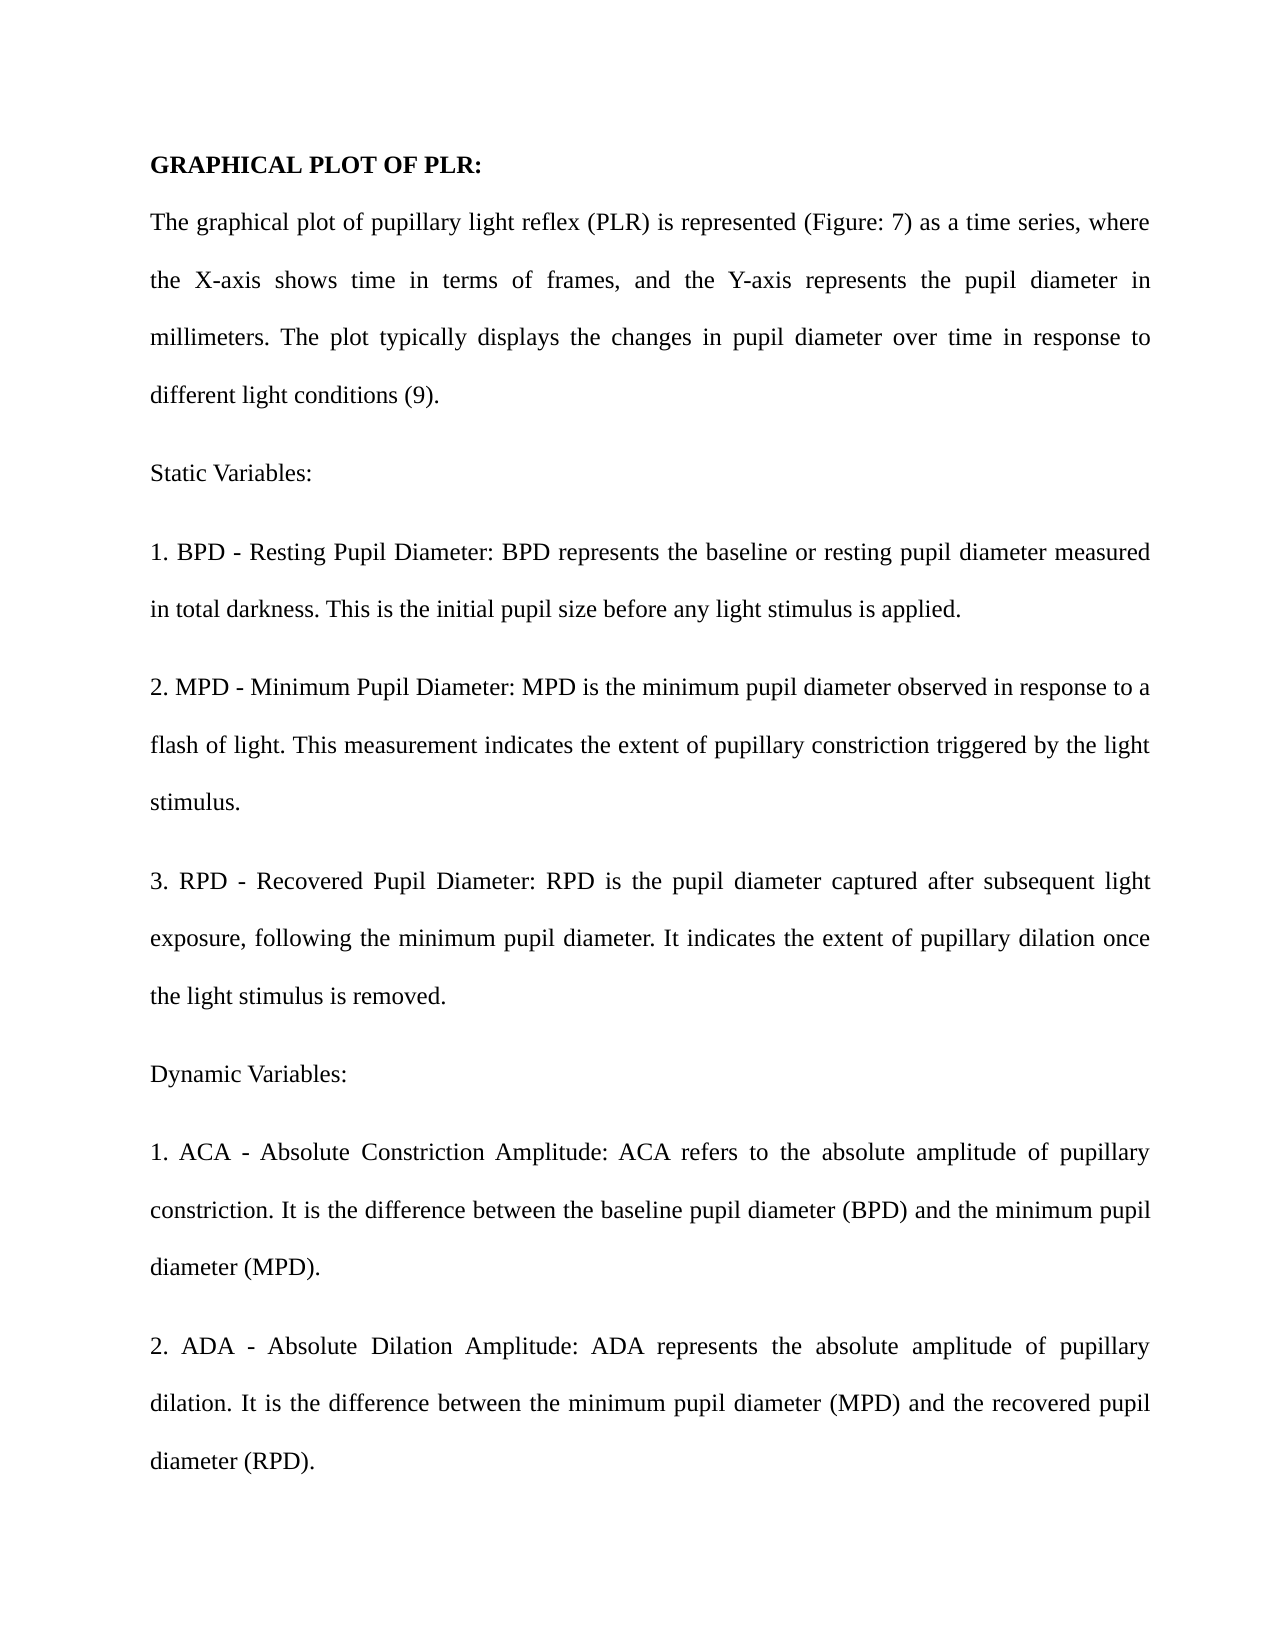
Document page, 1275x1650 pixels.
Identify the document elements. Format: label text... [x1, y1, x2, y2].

text 2. MPD - Minimum Pupil Diameter: MPD is the minimum pupil diameter observed in response to a flash of light. This measurement indicates the extent of pupillary constriction triggered by the light stimulus. [150, 672, 1152, 816]
text The graphical plot of pupillary light reflex (PLR) is represented (Figure: 7) as a time series, where the X-axis shows time in terms of frames, and the Y-axis represents the pupil diameter in millimeters. The plot typically displays the changes in pupil diameter over time in response to different light conditions (9). [150, 207, 1152, 409]
text Dynamic Variables: [150, 1059, 1152, 1088]
text Static Variables: [150, 458, 1152, 487]
text 1. BPD - Resting Pupil Diameter: BPD represents the baseline or resting pupil diameter measured in total darkness. This is the initial pupil size before any light stimulus is applied. [150, 537, 1152, 623]
text 1. ACA - Absolute Constriction Amplitude: ACA refers to the absolute amplitude of pupillary constriction. It is the difference between the baseline pupil diameter (BPD) and the minimum pupil diameter (MPD). [150, 1137, 1152, 1281]
list GRAPHICAL PLOT OF PLR: [150, 150, 1152, 179]
text 2. ADA - Absolute Dilation Amplitude: ADA represents the absolute amplitude of pupillary dilation. It is the difference between the minimum pupil diameter (MPD) and the recovered pupil diameter (RPD). [150, 1331, 1152, 1474]
text 3. RPD - Recovered Pupil Diameter: RPD is the pupil diameter captured after subsequent light exposure, following the minimum pupil diameter. It indicates the extent of pupillary dilation once the light stimulus is removed. [150, 866, 1152, 1009]
